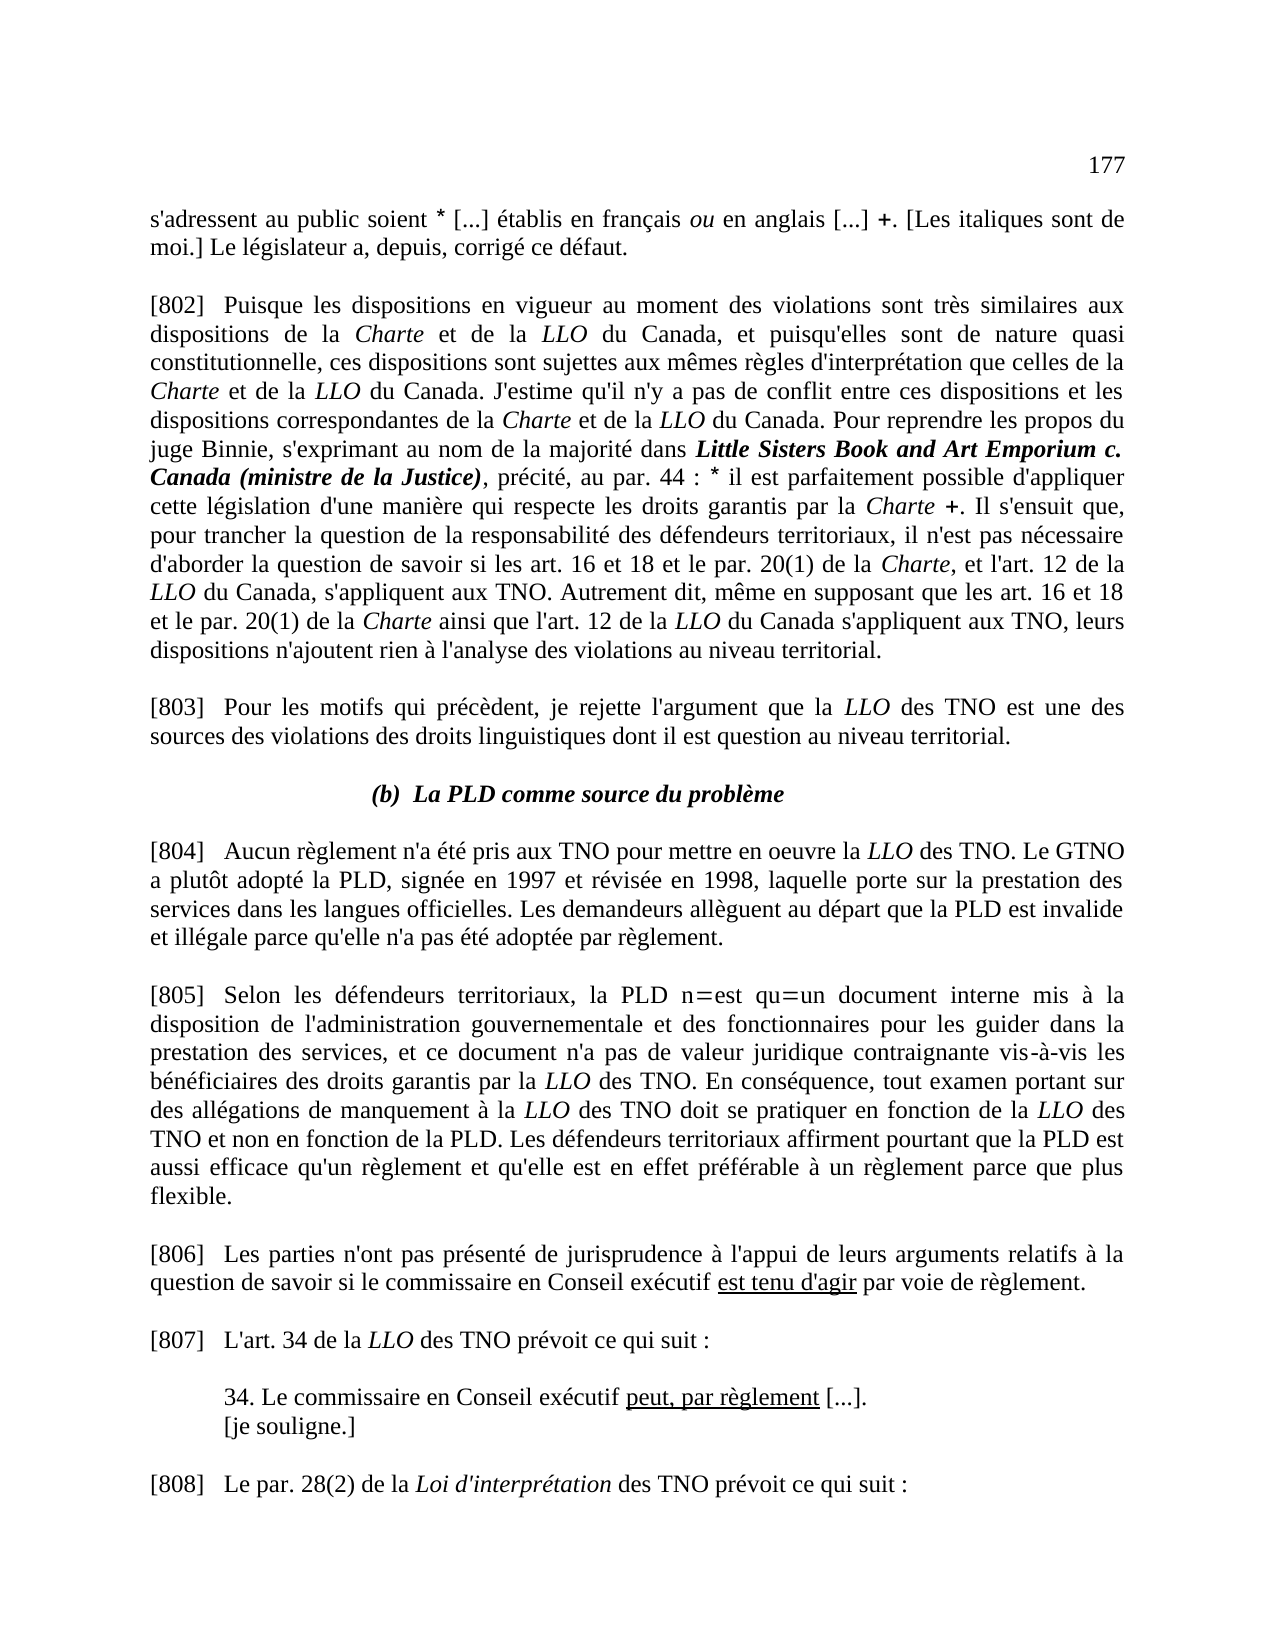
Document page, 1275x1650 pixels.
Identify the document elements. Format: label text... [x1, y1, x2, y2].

text Pour les motifs qui précèdent, je rejette l'argument que la LLO des TNO est une des sources des violations des droits linguistiques dont il est question au niveau territorial. [150, 692, 1125, 750]
text Selon les défendeurs territoriaux, la PLD nest quun document interne mis à la disposition de l'administration gouvernementale et des fonctionnaires pour les guider dans la prestation des services, et ce document n'a pas de valeur juridique contraignante vis-à-vis les bénéficiaires des droits garantis par la LLO des TNO. En conséquence, tout examen portant sur des allégations de manquement à la LLO des TNO doit se pratiquer en fonction de la LLO des TNO et non en fonction de la PLD. Les défendeurs territoriaux affirment pourtant que la PLD est aussi efficace qu'un règlement et qu'elle est en effet préférable à un règlement parce que plus flexible. [150, 980, 1125, 1210]
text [150, 204, 1125, 261]
text Les parties n'ont pas présenté de jurisprudence à l'appui de leurs arguments relatifs à la question de savoir si le commissaire en Conseil exécutif est tenu d'agir par voie de règlement. [150, 1239, 1125, 1296]
text Le par. 28(2) de la Loi d'interprétation des TNO prévoit ce qui suit : [150, 1469, 1125, 1497]
text Puisque les dispositions en vigueur au moment des violations sont très similaires aux dispositions de la Charte et de la LLO du Canada, et puisqu'elles sont de nature quasi constitutionnelle, ces dispositions sont sujettes aux mêmes règles d'interprétation que celles de la Charte et de la LLO du Canada. J'estime qu'il n'y a pas de conflit entre ces dispositions et les dispositions correspondantes de la Charte et de la LLO du Canada. Pour reprendre les propos du juge Binnie, s'exprimant au nom de la majorité dans Little Sisters Book and Art Emporium c. Canada (ministre de la Justice), précité, au par. 44 : il est parfaitement possible d'appliquer cette législation d'une manière qui respecte les droits garantis par la Charte . Il s'ensuit que, pour trancher la question de la responsabilité des défendeurs territoriaux, il n'est pas nécessaire d'aborder la question de savoir si les art. 16 et 18 et le par. 20(1) de la Charte, et l'art. 12 de la LLO du Canada, s'appliquent aux TNO. Autrement dit, même en supposant que les art. 16 et 18 et le par. 20(1) de la Charte ainsi que l'art. 12 de la LLO du Canada s'appliquent aux TNO, leurs dispositions n'ajoutent rien à l'analyse des violations au niveau territorial. [150, 290, 1125, 664]
text L'art. 34 de la LLO des TNO prévoit ce qui suit : [150, 1325, 1125, 1354]
text 34. Le commissaire en Conseil exécutif peut, par règlement [...]. [150, 1382, 1134, 1411]
text Aucun règlement n'a été pris aux TNO pour mettre en oeuvre la LLO des TNO. Le GTNO a plutôt adopté la PLD, signée en 1997 et révisée en 1998, laquelle porte sur la prestation des services dans les langues officielles. Les demandeurs allèguent au départ que la PLD est invalide et illégale parce qu'elle n'a pas été adoptée par règlement. [150, 836, 1125, 951]
text [je souligne.] [150, 1411, 1134, 1440]
text (b) La PLD comme source du problème [150, 779, 1134, 807]
